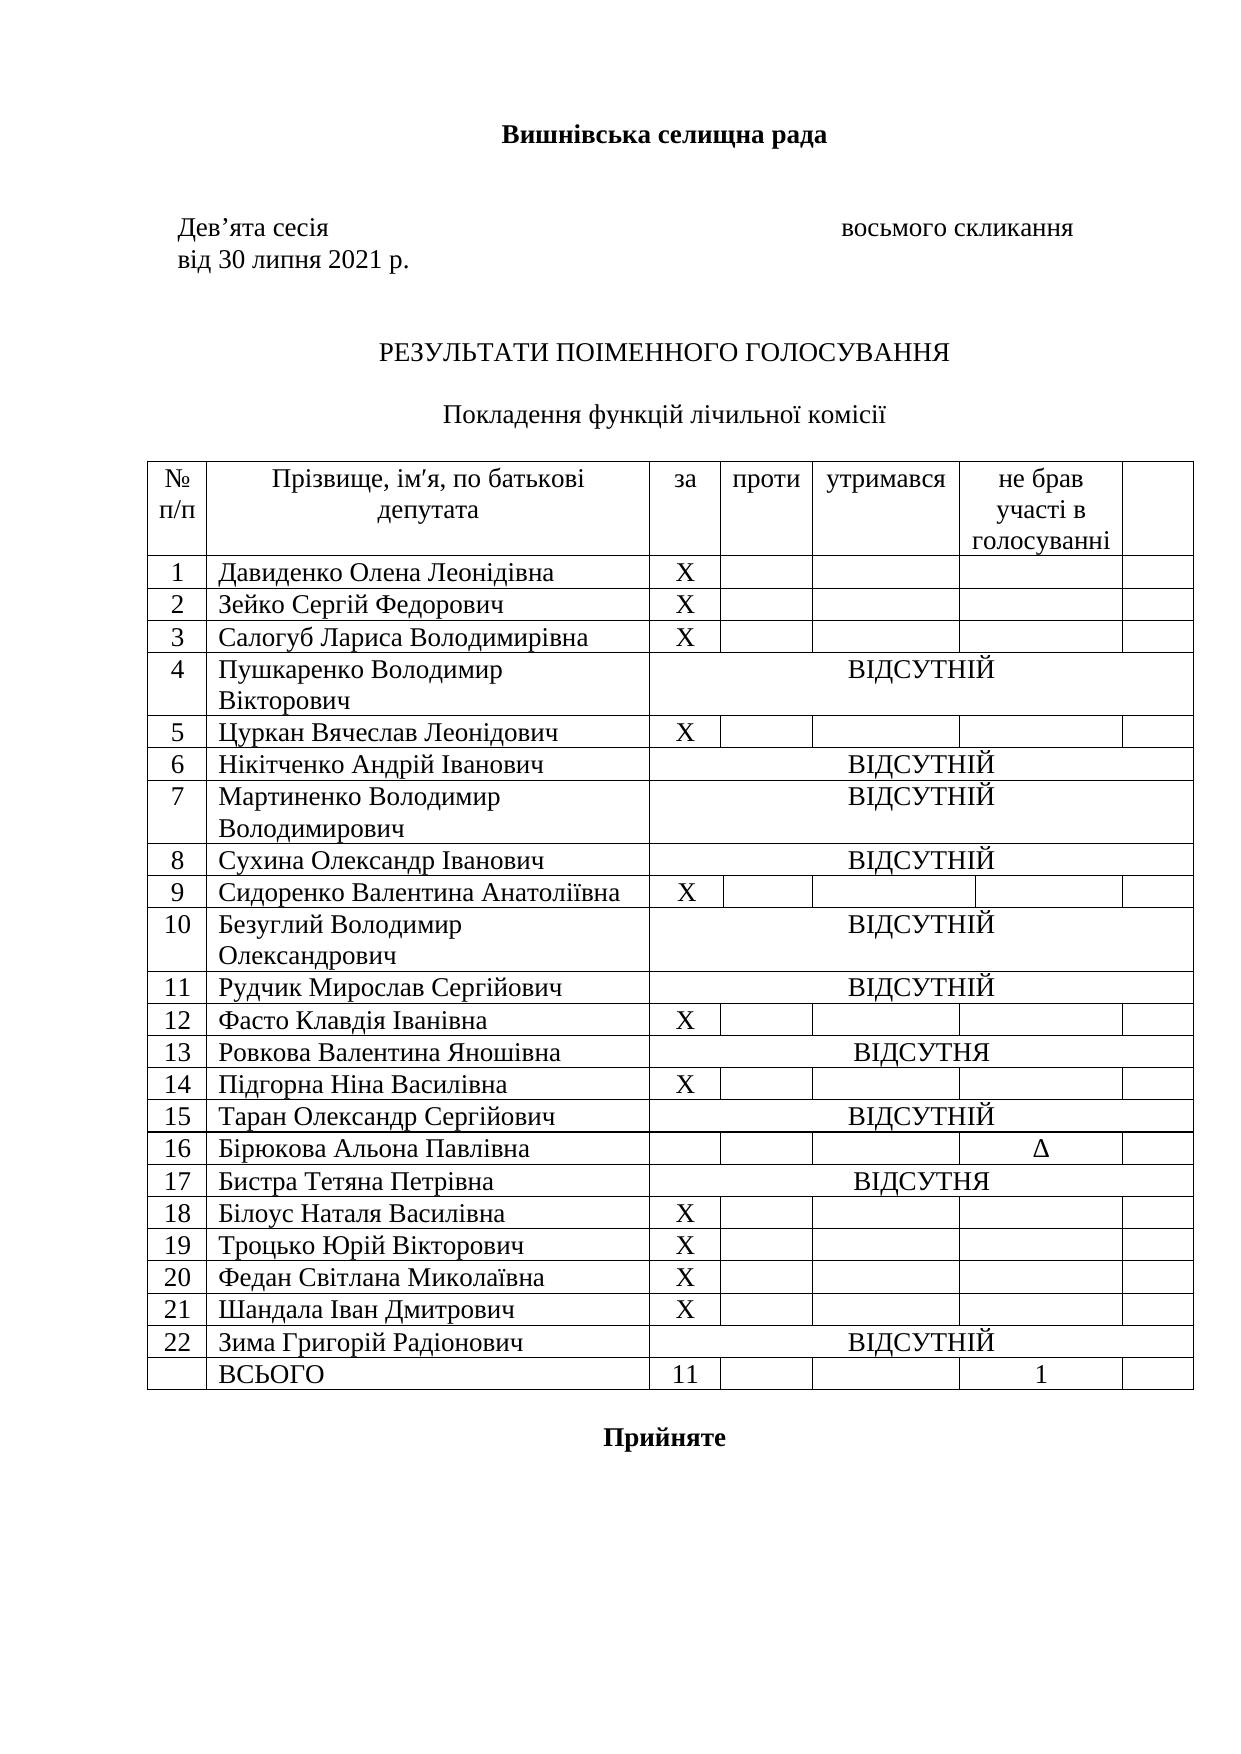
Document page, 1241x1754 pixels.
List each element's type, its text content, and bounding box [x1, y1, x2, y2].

table_cell [1123, 1004, 1193, 1035]
table_cell [721, 1261, 812, 1292]
table_cell [1123, 1294, 1193, 1324]
table_cell [1123, 556, 1193, 587]
table_cell [721, 1068, 812, 1099]
table_cell Нікітченко Андрій Іванович [207, 748, 649, 779]
table_cell Х [650, 1229, 720, 1260]
table_header проти [721, 462, 812, 555]
table_cell [960, 716, 1122, 747]
table_cell Х [650, 621, 720, 652]
table_cell [813, 716, 959, 747]
table_cell [1123, 1133, 1193, 1164]
table_cell Х [650, 1004, 720, 1035]
table_cell 9 [148, 876, 206, 907]
table_cell ВІДСУТНІЙ [650, 781, 1193, 843]
table_header № п/п [148, 462, 206, 555]
text Вишнівська селищна рада [177, 118, 1152, 149]
table_cell Давиденко Олена Леонідівна [207, 556, 649, 587]
table_cell [721, 1358, 812, 1389]
table_cell [1123, 716, 1193, 747]
table_cell Х [650, 1294, 720, 1324]
table_cell [1123, 1229, 1193, 1260]
table_cell Х [650, 716, 720, 747]
table_cell ВІДСУТНІЙ [650, 908, 1193, 971]
table_cell ВІДСУТНЯ [650, 1036, 1193, 1067]
table_cell [813, 1197, 959, 1228]
table_cell [813, 1133, 959, 1164]
table_cell ВІДСУТНІЙ [650, 653, 1193, 715]
table_cell [1123, 589, 1193, 619]
text Прийняте [177, 1421, 1152, 1452]
table_cell [650, 1133, 720, 1164]
table_cell Бистра Тетяна Петрівна [207, 1165, 649, 1196]
text від 30 липня 2021 р. [177, 243, 1152, 274]
table_cell 11 [148, 972, 206, 1003]
table_cell [148, 1358, 206, 1389]
table_cell ВІДСУТНІЙ [650, 972, 1193, 1003]
table_cell Х [650, 1068, 720, 1099]
table_header за [650, 462, 720, 555]
table_cell [960, 621, 1122, 652]
table_cell Зима Григорій Радіонович [207, 1326, 649, 1357]
table_cell Федан Світлана Миколаївна [207, 1261, 649, 1292]
table_cell [1123, 1358, 1193, 1389]
table_header Прізвище, імʹя, по батькові депутата [207, 462, 649, 555]
table_cell 22 [148, 1326, 206, 1357]
table_cell [1123, 1068, 1193, 1099]
table_cell [813, 621, 959, 652]
table_cell 5 [148, 716, 206, 747]
table_cell ВСЬОГО [207, 1358, 649, 1389]
table_cell Х [650, 876, 723, 907]
table_cell ВІДСУТНІЙ [650, 1326, 1193, 1357]
table_cell Безуглий Володимир Олександрович [207, 908, 649, 971]
table_cell [721, 1229, 812, 1260]
table_cell [960, 1068, 1122, 1099]
table_cell [724, 876, 812, 907]
table_cell ВІДСУТНІЙ [650, 1100, 1193, 1131]
table_header не брав участі в голосуванні [960, 462, 1122, 555]
table_cell [813, 1004, 959, 1035]
table_cell [721, 1133, 812, 1164]
table_cell [721, 556, 812, 587]
table_cell [1123, 621, 1193, 652]
table_cell [813, 1068, 959, 1099]
table_cell [813, 1261, 959, 1292]
table_cell 16 [148, 1133, 206, 1164]
table_cell ВІДСУТНЯ [650, 1165, 1193, 1196]
table_cell [960, 1229, 1122, 1260]
table_cell 18 [148, 1197, 206, 1228]
table_cell Рудчик Мирослав Сергійович [207, 972, 649, 1003]
table_cell [813, 589, 959, 619]
text Дев’ята сесія восьмого скликання [177, 212, 1152, 243]
table_cell 4 [148, 653, 206, 715]
table_cell [721, 1294, 812, 1324]
table_cell ВІДСУТНІЙ [650, 748, 1193, 779]
table_cell [721, 621, 812, 652]
table_cell ВІДСУТНІЙ [650, 844, 1193, 875]
table_cell [813, 1294, 959, 1324]
table_cell 14 [148, 1068, 206, 1099]
table_cell Х [650, 1197, 720, 1228]
table_cell [721, 589, 812, 619]
table_cell Шандала Іван Дмитрович [207, 1294, 649, 1324]
table_cell Х [650, 589, 720, 619]
table_cell 8 [148, 844, 206, 875]
table_cell [960, 1197, 1122, 1228]
table_cell 21 [148, 1294, 206, 1324]
table_cell Δ [960, 1133, 1122, 1164]
table_header утримався [813, 462, 959, 555]
table_cell Фасто Клавдія Іванівна [207, 1004, 649, 1035]
table_cell 7 [148, 781, 206, 843]
table_cell Зейко Сергій Федорович [207, 589, 649, 619]
table_cell 13 [148, 1036, 206, 1067]
table_cell 11 [650, 1358, 720, 1389]
table_cell [960, 556, 1122, 587]
table_cell Білоус Наталя Василівна [207, 1197, 649, 1228]
table_cell Троцько Юрій Вікторович [207, 1229, 649, 1260]
table_cell [1123, 1197, 1193, 1228]
table_cell Підгорна Ніна Василівна [207, 1068, 649, 1099]
table_cell 17 [148, 1165, 206, 1196]
table_cell [813, 556, 959, 587]
table_header [1123, 462, 1193, 555]
table_cell Х [650, 556, 720, 587]
table_cell 20 [148, 1261, 206, 1292]
text РЕЗУЛЬТАТИ ПОІМЕННОГО ГОЛОСУВАННЯ [177, 336, 1152, 367]
table_cell 15 [148, 1100, 206, 1131]
table_cell 2 [148, 589, 206, 619]
table_cell Ровкова Валентина Яношівна [207, 1036, 649, 1067]
text Покладення функцій лічильної комісії [177, 398, 1152, 429]
table_cell [976, 876, 1122, 907]
table_cell Сидоренко Валентина Анатоліївна [207, 876, 649, 907]
table_cell Таран Олександр Сергійович [207, 1100, 649, 1131]
table_cell Цуркан Вячеслав Леонідович [207, 716, 649, 747]
table_cell [721, 1197, 812, 1228]
table_cell Х [650, 1261, 720, 1292]
table_cell [960, 1261, 1122, 1292]
table_cell [1123, 1261, 1193, 1292]
table_cell Мартиненко Володимир Володимирович [207, 781, 649, 843]
table_cell 1 [148, 556, 206, 587]
table_cell Сухина Олександр Іванович [207, 844, 649, 875]
table_cell [1123, 876, 1193, 907]
table_cell 3 [148, 621, 206, 652]
table_cell [960, 589, 1122, 619]
table_cell 12 [148, 1004, 206, 1035]
table_cell [960, 1004, 1122, 1035]
table_cell [721, 716, 812, 747]
table_cell [960, 1294, 1122, 1324]
table_cell Салогуб Лариса Володимирівна [207, 621, 649, 652]
table_cell [813, 876, 975, 907]
table_cell 1 [960, 1358, 1122, 1389]
table_cell Пушкаренко Володимир Вікторович [207, 653, 649, 715]
table_cell [813, 1229, 959, 1260]
table_cell Бірюкова Альона Павлівна [207, 1133, 649, 1164]
table_cell 19 [148, 1229, 206, 1260]
table_cell 10 [148, 908, 206, 971]
table_cell [813, 1358, 959, 1389]
table_cell [721, 1004, 812, 1035]
table_cell 6 [148, 748, 206, 779]
